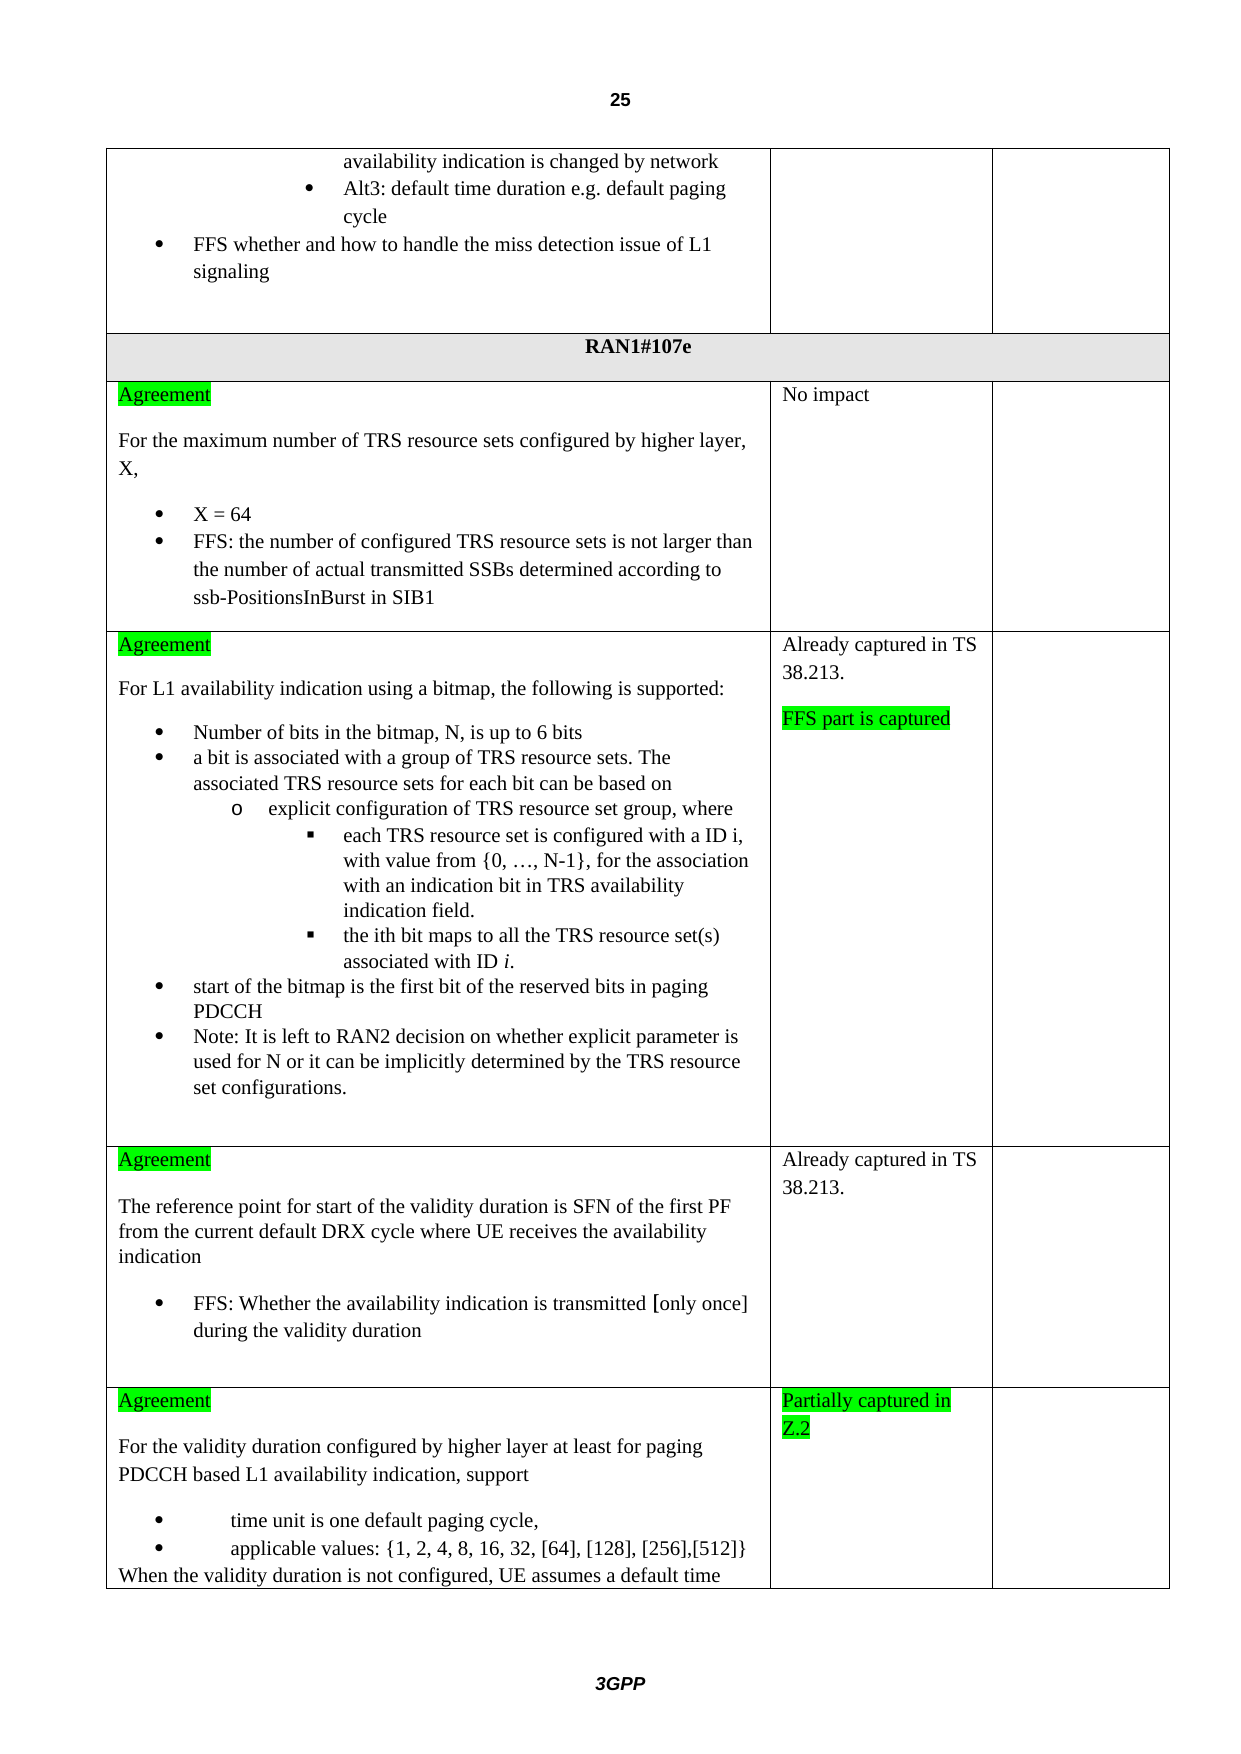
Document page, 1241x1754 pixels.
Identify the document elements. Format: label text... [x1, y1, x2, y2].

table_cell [771, 149, 992, 333]
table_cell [771, 1388, 992, 1587]
table_cell [993, 1147, 1169, 1387]
table_cell Agreement For L1 availability indication using a bitmap, the following is supported: Number of bits in the bitmap, N, is up to 6 bits a bit is associated with a group of TRS resource sets. The associated TRS resource sets for each bit can be based on explicit configuration of TRS resource set group, where each TRS resource set is configured with a ID i, with value from {0, …, N-1}, for the association with an indication bit in TRS availability indication field. the ith bit maps to all the TRS resource set(s) associated with ID i. start of the bitmap is the first bit of the reserved bits in paging PDCCH Note: It is left to RAN2 decision on whether explicit parameter is used for N or it can be implicitly determined by the TRS resource set configurations. [107, 632, 770, 1146]
table_cell Already captured in TS 38.213. FFS part is captured [771, 632, 992, 1146]
table_cell No impact [771, 382, 992, 631]
table_cell [993, 632, 1169, 1146]
table_cell [993, 382, 1169, 631]
table_cell RAN1#107e [107, 334, 1169, 381]
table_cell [107, 1388, 770, 1587]
table_cell Already captured in TS 38.213. [771, 1147, 992, 1387]
table_cell Agreement The reference point for start of the validity duration is SFN of the first PF from the current default DRX cycle where UE receives the availability indication FFS: Whether the availability indication is transmitted [only once] during the validity duration [107, 1147, 770, 1387]
table_cell [993, 1388, 1169, 1587]
table_cell Agreement For the maximum number of TRS resource sets configured by higher layer, X, X = 64 FFS: the number of configured TRS resource sets is not larger than the number of actual transmitted SSBs determined according to ssb-PositionsInBurst in SIB1 [107, 382, 770, 631]
table_cell [993, 149, 1169, 333]
